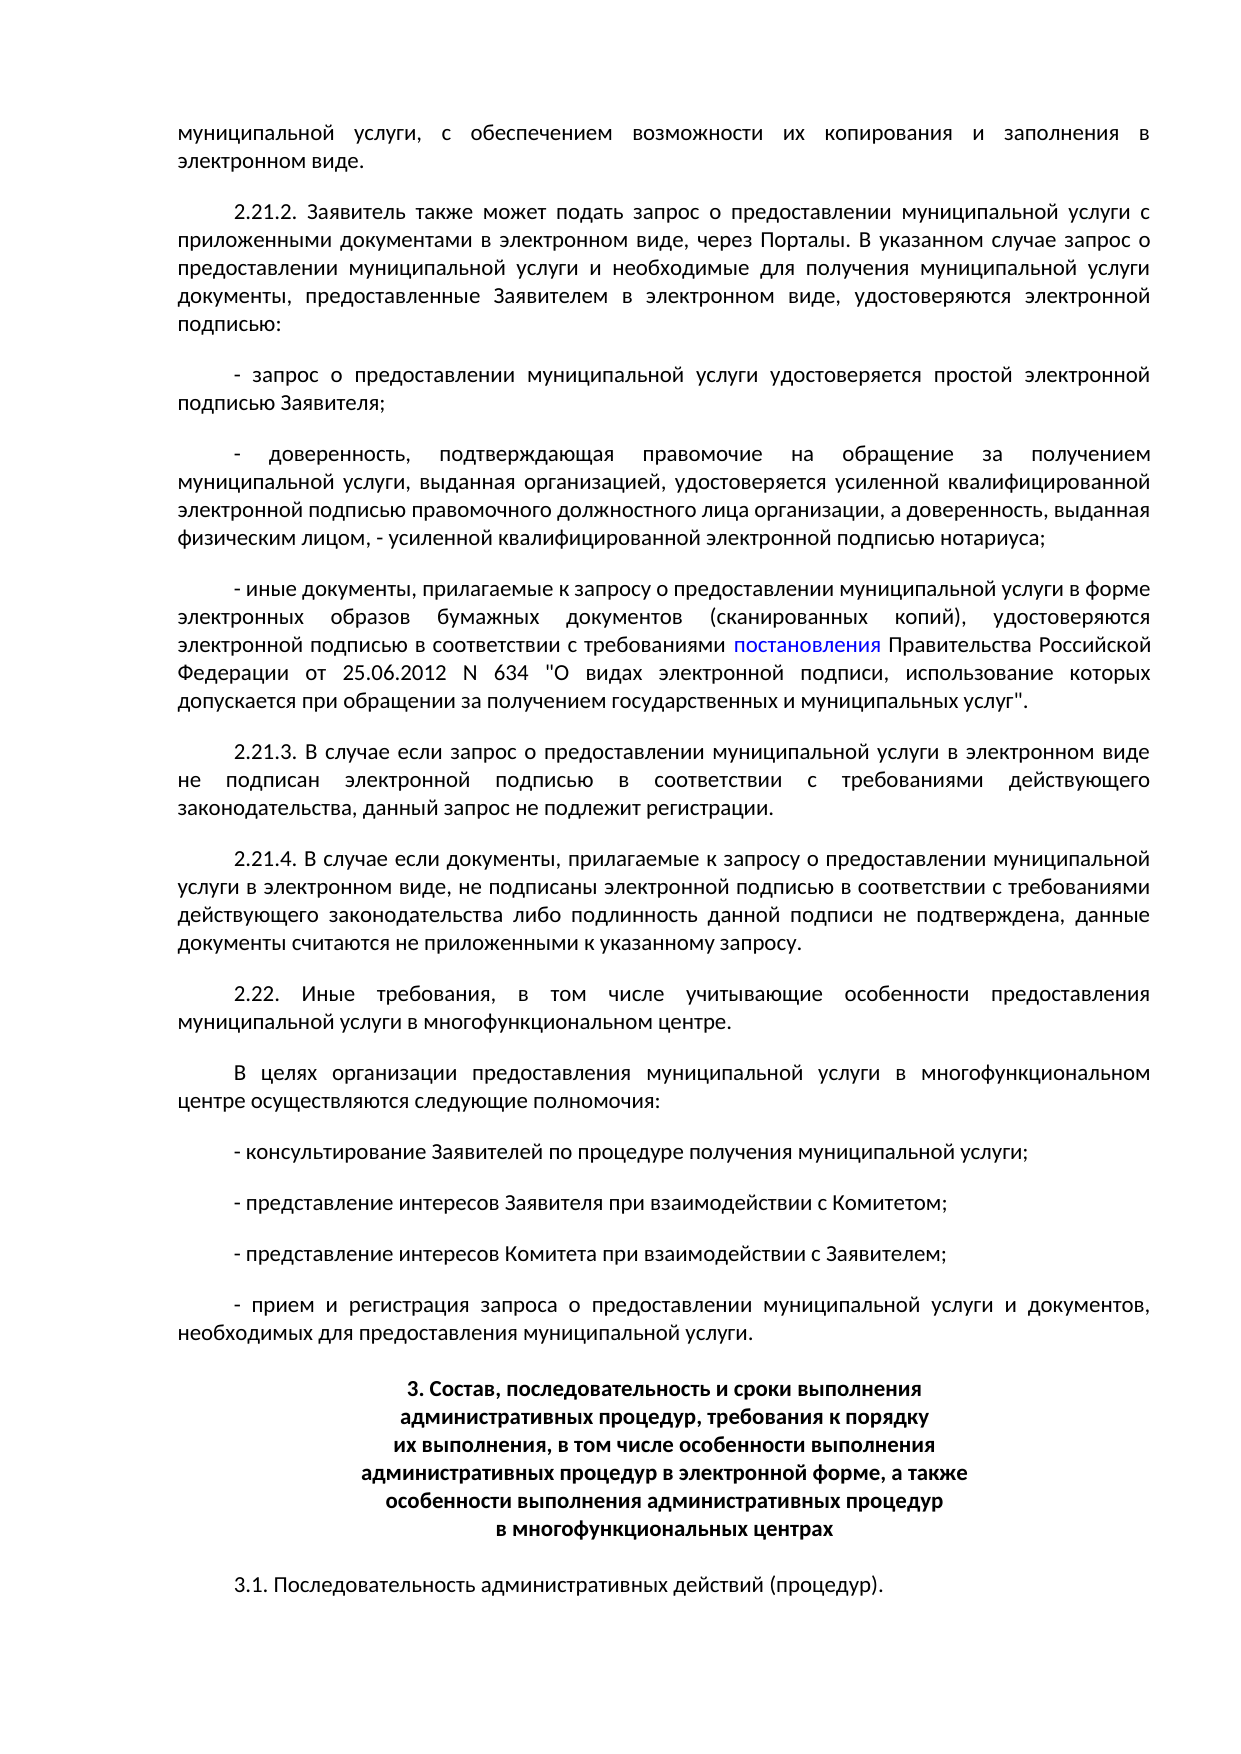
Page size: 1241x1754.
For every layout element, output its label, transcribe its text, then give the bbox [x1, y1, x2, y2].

text В целях организации предоставления муниципальной услуги в многофункциональном центре осуществляются следующие полномочия: [177, 1058, 1152, 1114]
title административных процедур в электронной форме, а также [177, 1458, 1152, 1486]
title особенности выполнения административных процедур [177, 1486, 1152, 1514]
title их выполнения, в том числе особенности выполнения [177, 1430, 1152, 1458]
title в многофункциональных центрах [177, 1514, 1152, 1542]
text - доверенность, подтверждающая правомочие на обращение за получением муниципальной услуги, выданная организацией, удостоверяется усиленной квалифицированной электронной подписью правомочного должностного лица организации, а доверенность, выданная физическим лицом, - усиленной квалифицированной электронной подписью нотариуса; [177, 439, 1152, 551]
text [177, 118, 1152, 174]
text - запрос о предоставлении муниципальной услуги удостоверяется простой электронной подписью Заявителя; [177, 360, 1152, 416]
text - иные документы, прилагаемые к запросу о предоставлении муниципальной услуги в форме электронных образов бумажных документов (сканированных копий), удостоверяются электронной подписью в соответствии с требованиями постановления Правительства Российской Федерации от 25.06.2012 N 634 "О видах электронной подписи, использование которых допускается при обращении за получением государственных и муниципальных услуг". [177, 574, 1152, 714]
text 2.21.2. Заявитель также может подать запрос о предоставлении муниципальной услуги с приложенными документами в электронном виде, через Порталы. В указанном случае запрос о предоставлении муниципальной услуги и необходимые для получения муниципальной услуги документы, предоставленные Заявителем в электронном виде, удостоверяются электронной подписью: [177, 197, 1152, 337]
text - прием и регистрация запроса о предоставлении муниципальной услуги и документов, необходимых для предоставления муниципальной услуги. [177, 1290, 1152, 1346]
text - представление интересов Комитета при взаимодействии с Заявителем; [177, 1239, 1152, 1267]
title 3. Состав, последовательность и сроки выполнения [177, 1374, 1152, 1402]
title административных процедур, требования к порядку [177, 1402, 1152, 1430]
text - консультирование Заявителей по процедуре получения муниципальной услуги; [177, 1137, 1152, 1165]
text 2.21.3. В случае если запрос о предоставлении муниципальной услуги в электронном виде не подписан электронной подписью в соответствии с требованиями действующего законодательства, данный запрос не подлежит регистрации. [177, 737, 1152, 821]
text - представление интересов Заявителя при взаимодействии с Комитетом; [177, 1188, 1152, 1216]
text 3.1. Последовательность административных действий (процедур). [177, 1570, 1152, 1598]
text 2.21.4. В случае если документы, прилагаемые к запросу о предоставлении муниципальной услуги в электронном виде, не подписаны электронной подписью в соответствии с требованиями действующего законодательства либо подлинность данной подписи не подтверждена, данные документы считаются не приложенными к указанному запросу. [177, 844, 1152, 956]
text 2.22. Иные требования, в том числе учитывающие особенности предоставления муниципальной услуги в многофункциональном центре. [177, 979, 1152, 1035]
